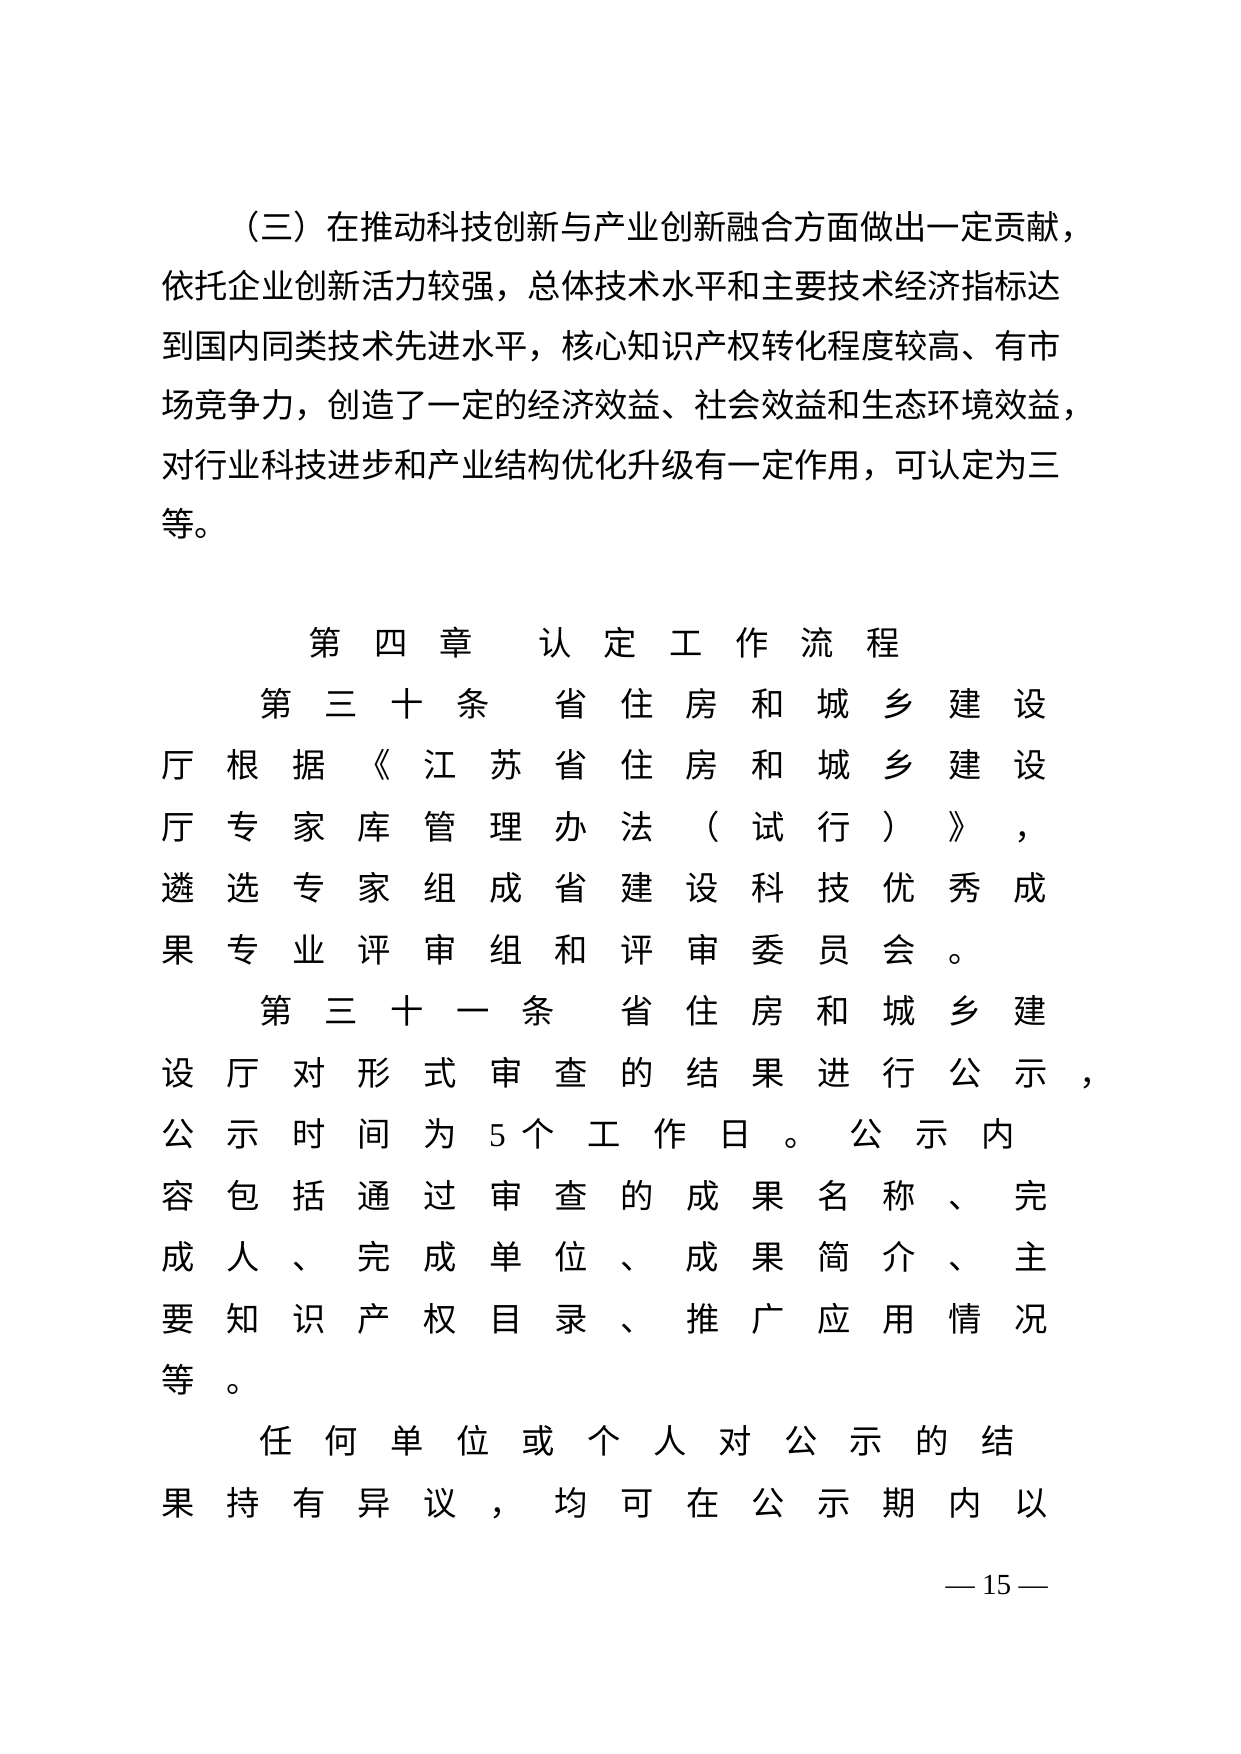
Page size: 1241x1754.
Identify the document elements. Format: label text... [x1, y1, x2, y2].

text 第三十一条 省住房和城乡建设厅对形式审查的结果进行公示，公示时间为5个工作日。公示内容包括通过审查的成果名称、完成人、完成单位、成果简介、主要知识产权目录、推广应用情况等。 [161, 978, 1079, 1409]
text 第四章 认定工作流程 [161, 610, 1079, 671]
text （三）在推动科技创新与产业创新融合方面做出一定贡献，依托企业创新活力较强，总体技术水平和主要技术经济指标达到国内同类技术先进水平，核心知识产权转化程度较高、有市场竞争力，创造了一定的经济效益、社会效益和生态环境效益，对行业科技进步和产业结构优化升级有一定作用，可认定为三等。 [161, 192, 1079, 548]
text 第三十条 省住房和城乡建设厅根据《江苏省住房和城乡建设厅专家库管理办法（试行）》，遴选专家组成省建设科技优秀成果专业评审组和评审委员会。 [161, 671, 1079, 978]
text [161, 1409, 1079, 1532]
